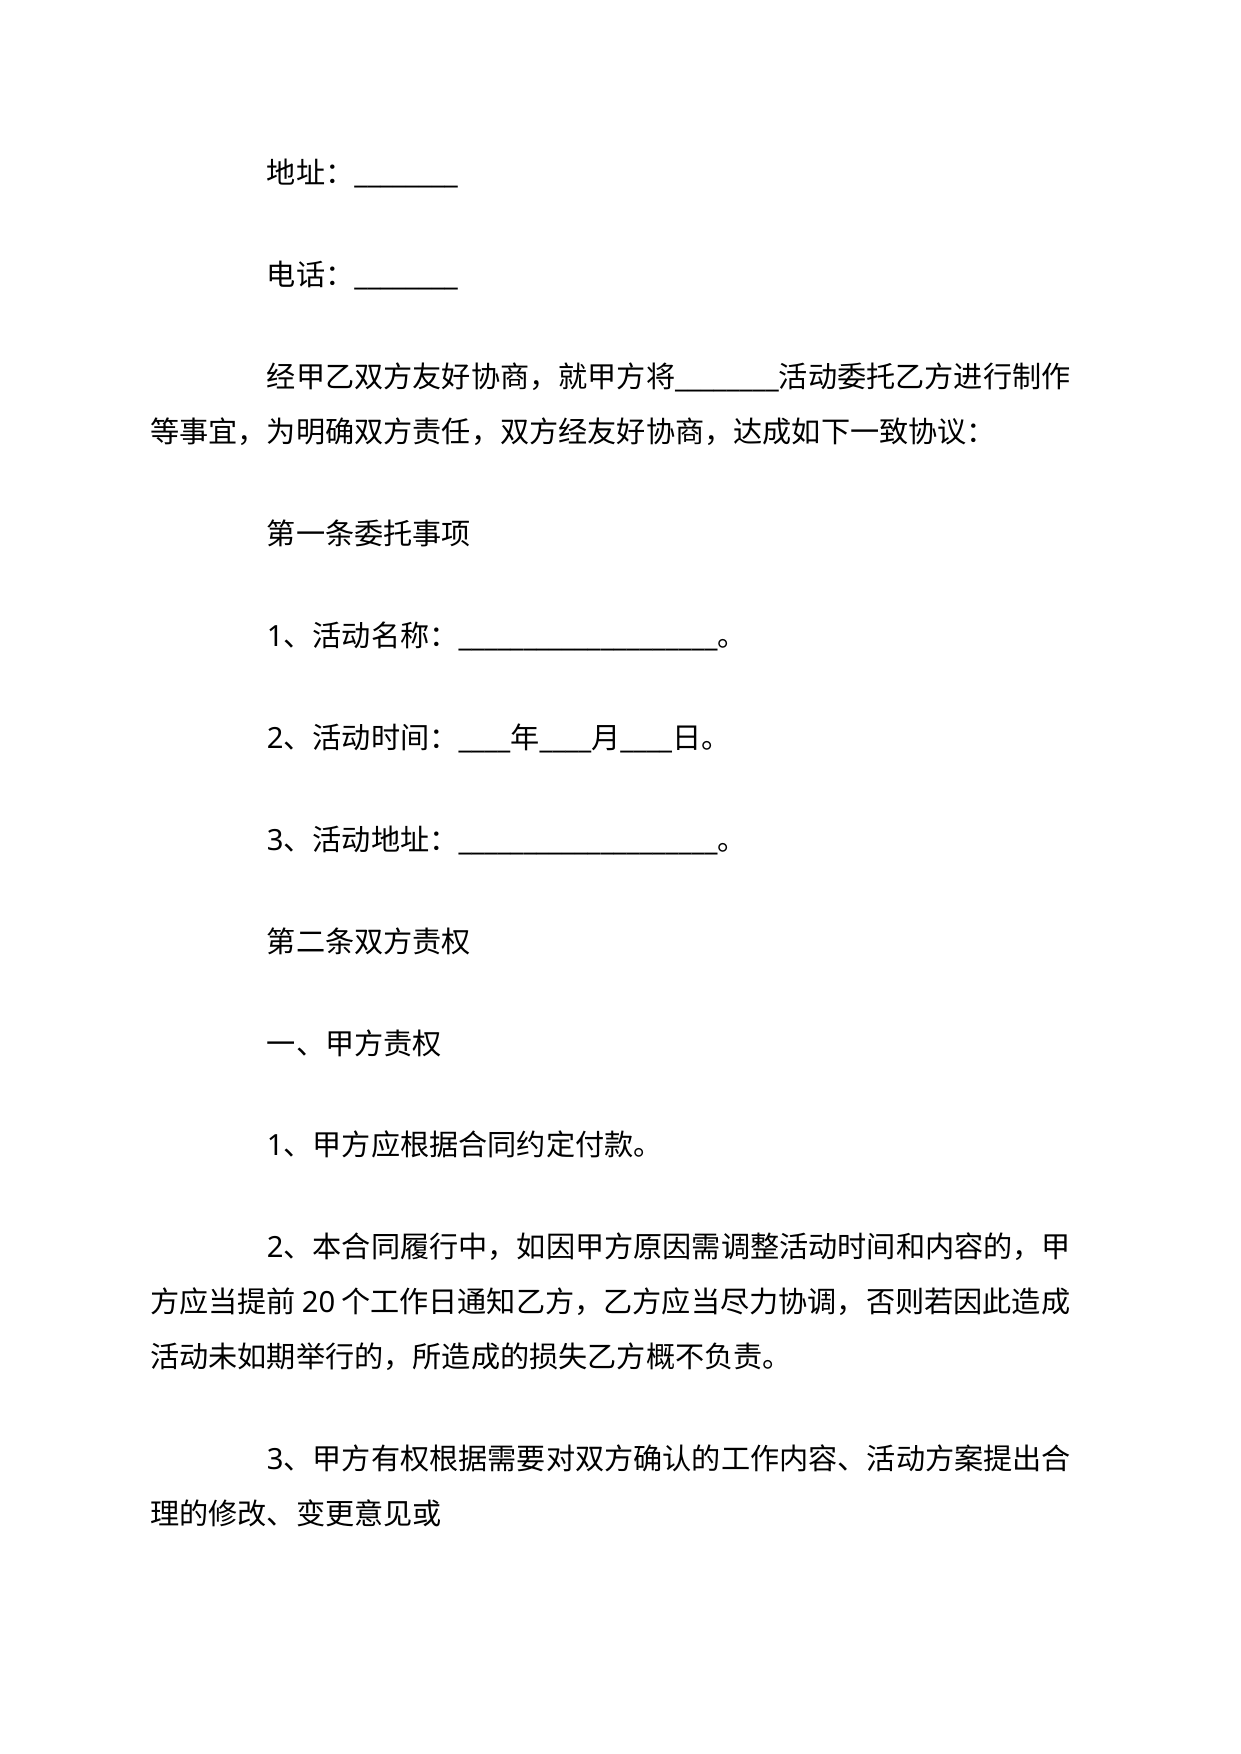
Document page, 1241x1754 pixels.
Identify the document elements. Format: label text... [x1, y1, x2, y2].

text 电话：________ [150, 252, 1090, 294]
text 3、活动地址：____________________。 [150, 816, 1090, 859]
text 1、甲方应根据合同约定付款。 [150, 1122, 1090, 1164]
text 3、甲方有权根据需要对双方确认的工作内容、活动方案提出合理的修改、变更意见或 [150, 1436, 1090, 1533]
text 2、活动时间：____年____月____日。 [150, 714, 1090, 757]
text 经甲乙双方友好协商，就甲方将________活动委托乙方进行制作等事宜，为明确双方责任，双方经友好协商，达成如下一致协议： [150, 354, 1090, 451]
text 一、甲方责权 [150, 1020, 1090, 1062]
text 2、本合同履行中，如因甲方原因需调整活动时间和内容的，甲方应当提前20个工作日通知乙方，乙方应当尽力协调，否则若因此造成活动未如期举行的，所造成的损失乙方概不负责。 [150, 1224, 1090, 1376]
text 地址：________ [150, 150, 1090, 192]
text 1、活动名称：____________________。 [150, 612, 1090, 655]
text 第一条委托事项 [150, 511, 1090, 553]
text 第二条双方责权 [150, 918, 1090, 961]
